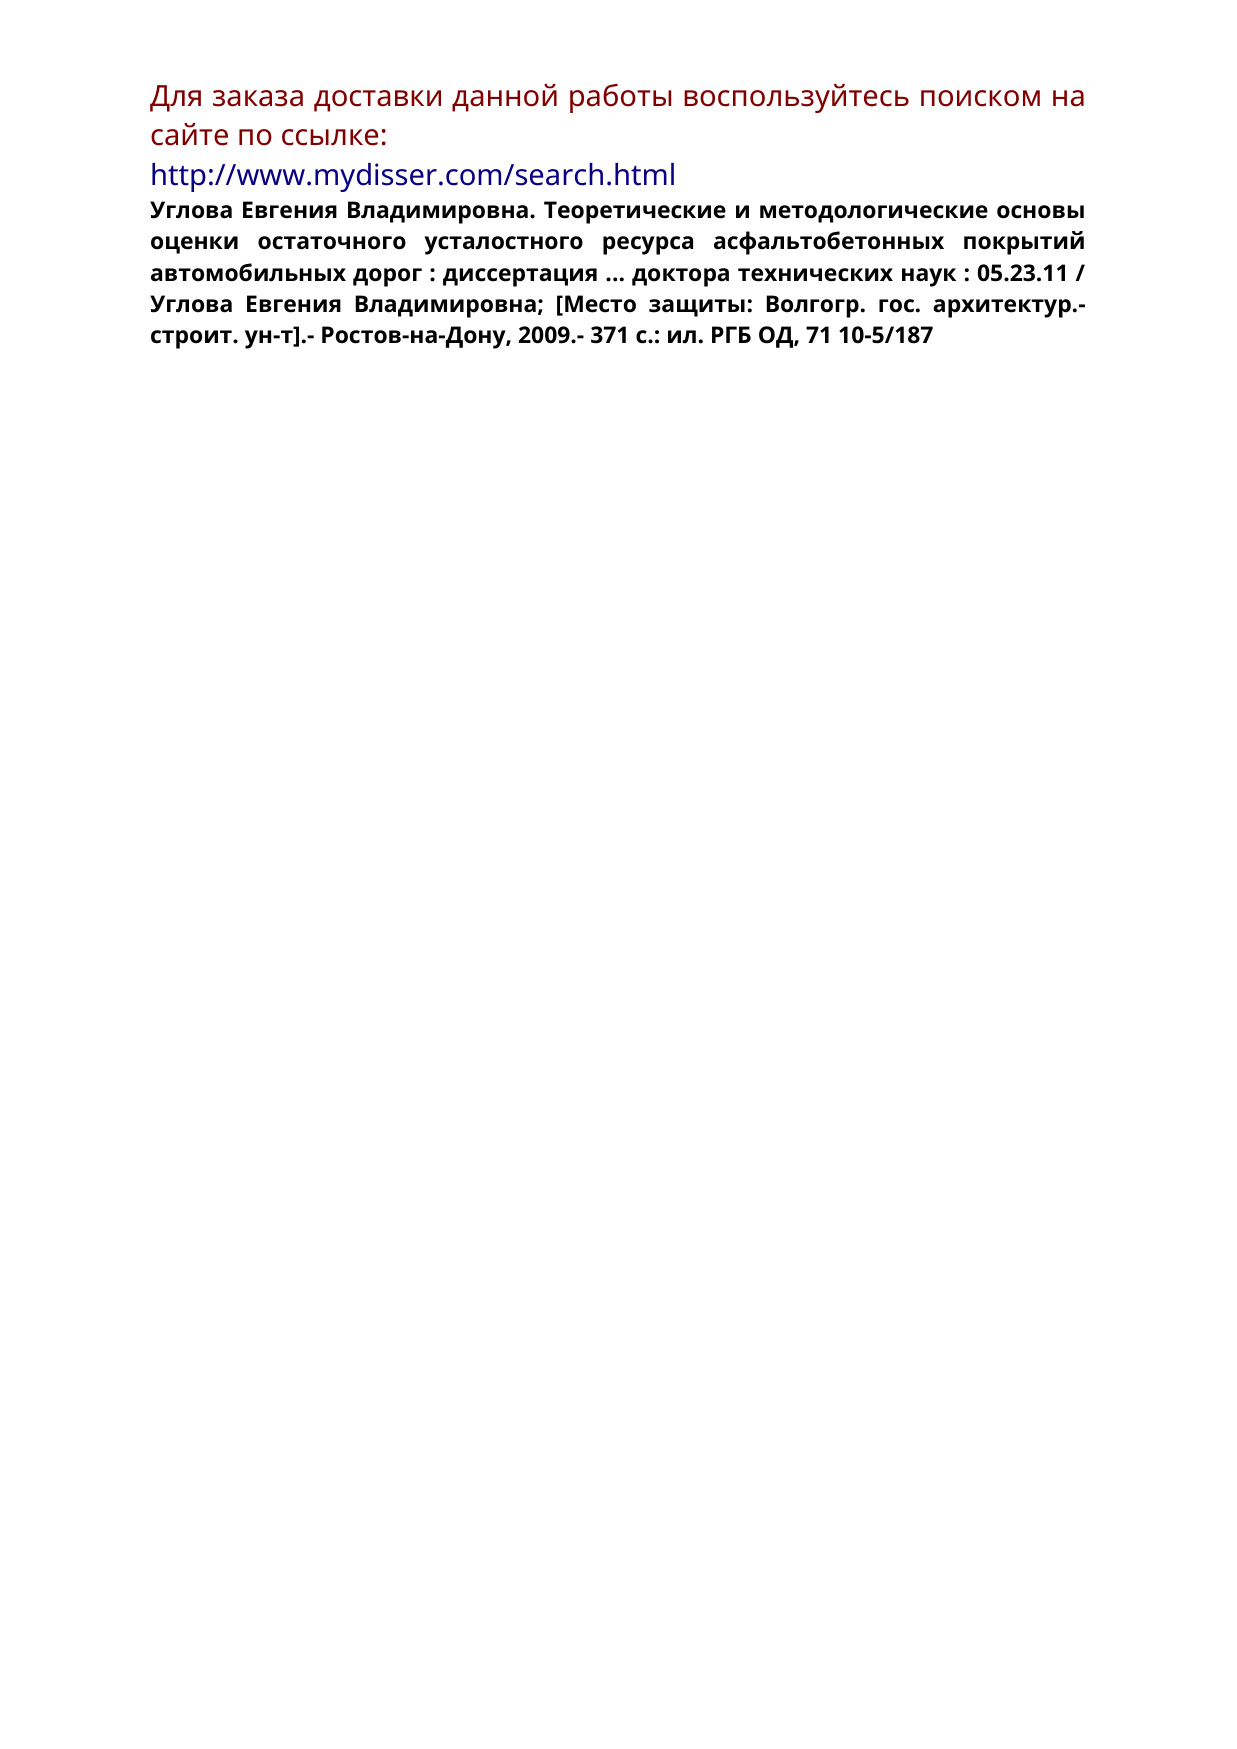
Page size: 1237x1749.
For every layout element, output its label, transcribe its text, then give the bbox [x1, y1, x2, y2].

text Углова Евгения Владимировна. Теоретические и методологические основы оценки остаточного усталостного ресурса асфальтобетонных покрытий автомобильных дорог : диссертация ... доктора технических наук : 05.23.11 / Углова Евгения Владимировна; [Место защиты: Волгогр. гос. архитектур.-строит. ун-т].- Ростов-на-Дону, 2009.- 371 с.: ил. РГБ ОД, 71 10-5/187 [150, 194, 1086, 350]
